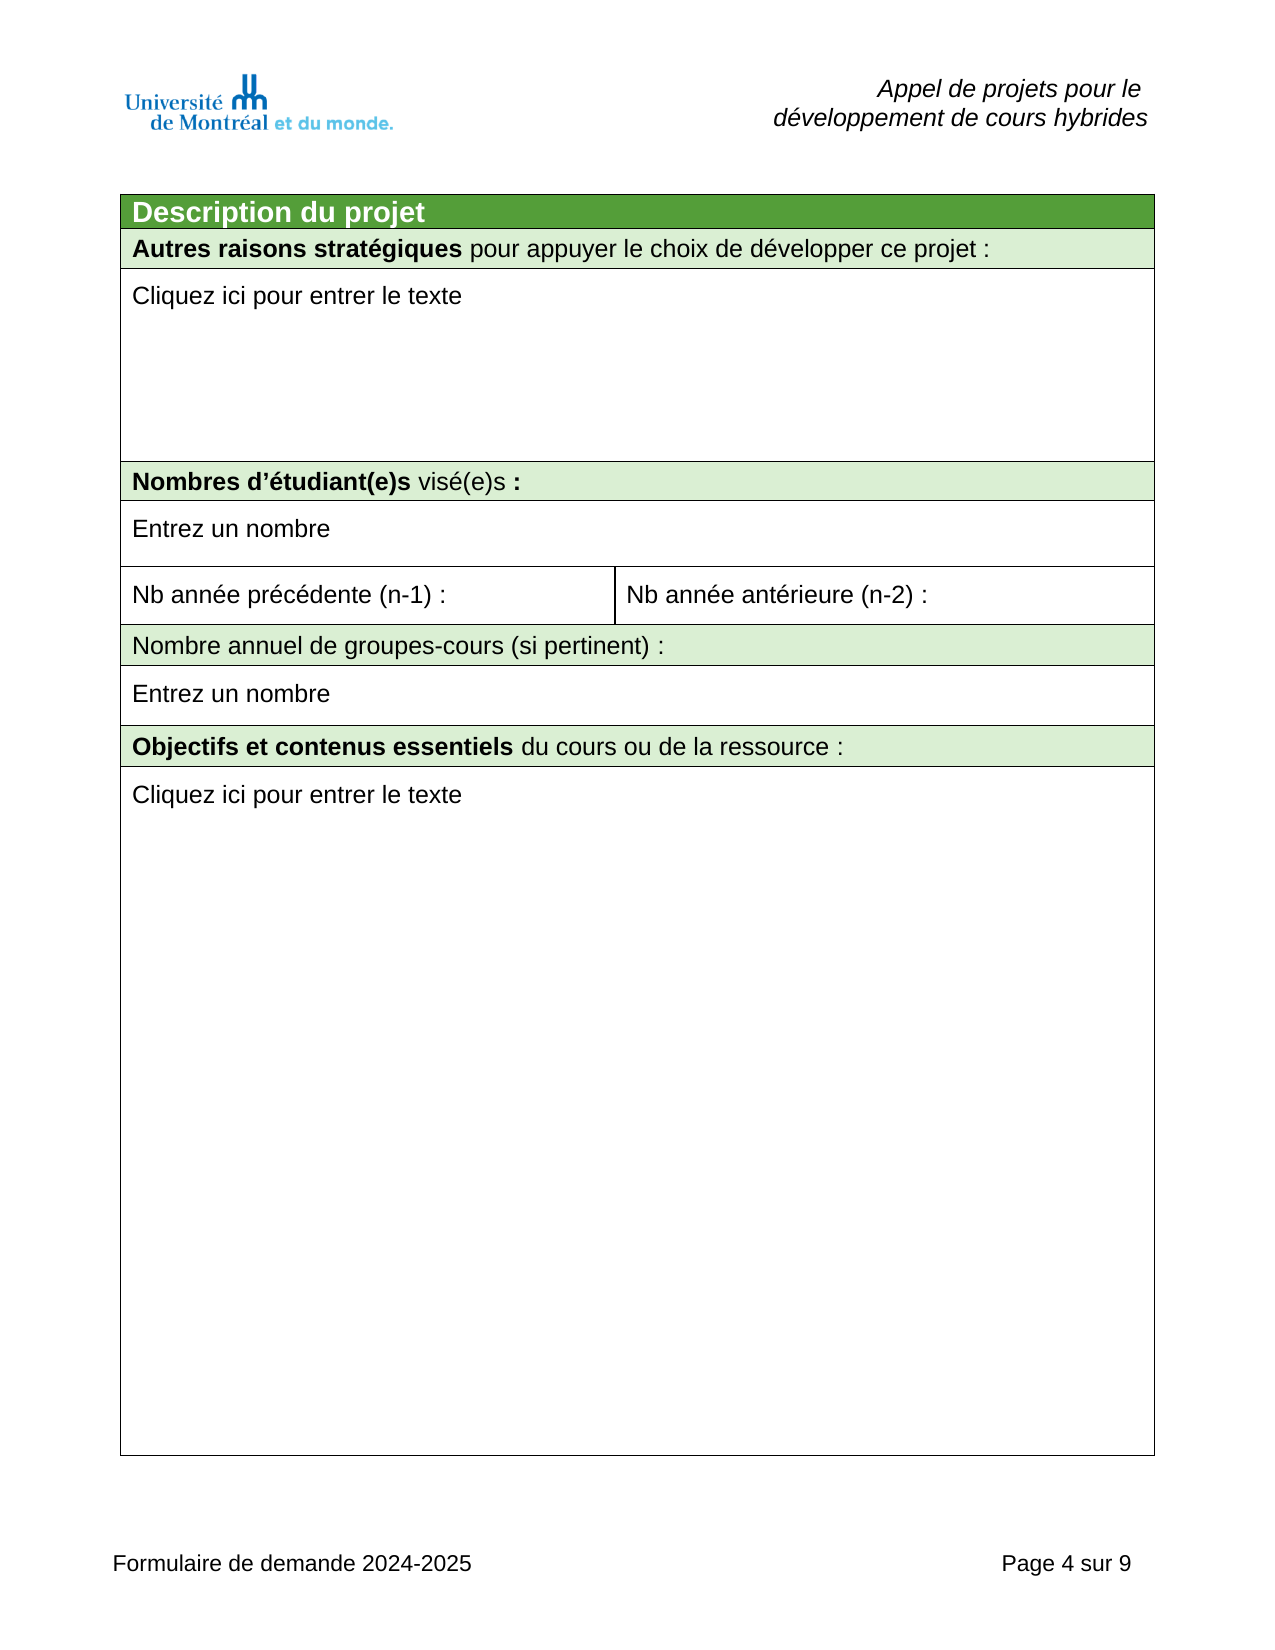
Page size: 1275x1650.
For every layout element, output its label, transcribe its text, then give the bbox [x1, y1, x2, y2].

table_cell Nb année précédente (n-1) : [121, 567, 614, 624]
table_header Description du projet [121, 195, 1154, 228]
table_cell Entrez un nombre [121, 501, 1154, 566]
table_cell Objectifs et contenus essentiels du cours ou de la ressource : [121, 726, 1154, 766]
table_cell Cliquez ici pour entrer le texte [121, 767, 1154, 1455]
picture [124, 73, 393, 130]
table_cell Nombres d’étudiant(e)s visé(e)s : [121, 462, 1154, 500]
table_cell Cliquez ici pour entrer le texte [121, 269, 1154, 461]
table_cell Autres raisons stratégiques pour appuyer le choix de développer ce projet : [121, 229, 1154, 268]
table_cell Nombre annuel de groupes-cours (si pertinent) : [121, 625, 1154, 665]
table_cell Entrez un nombre [121, 666, 1154, 725]
table_cell Nb année antérieure (n-2) : [616, 567, 1154, 624]
